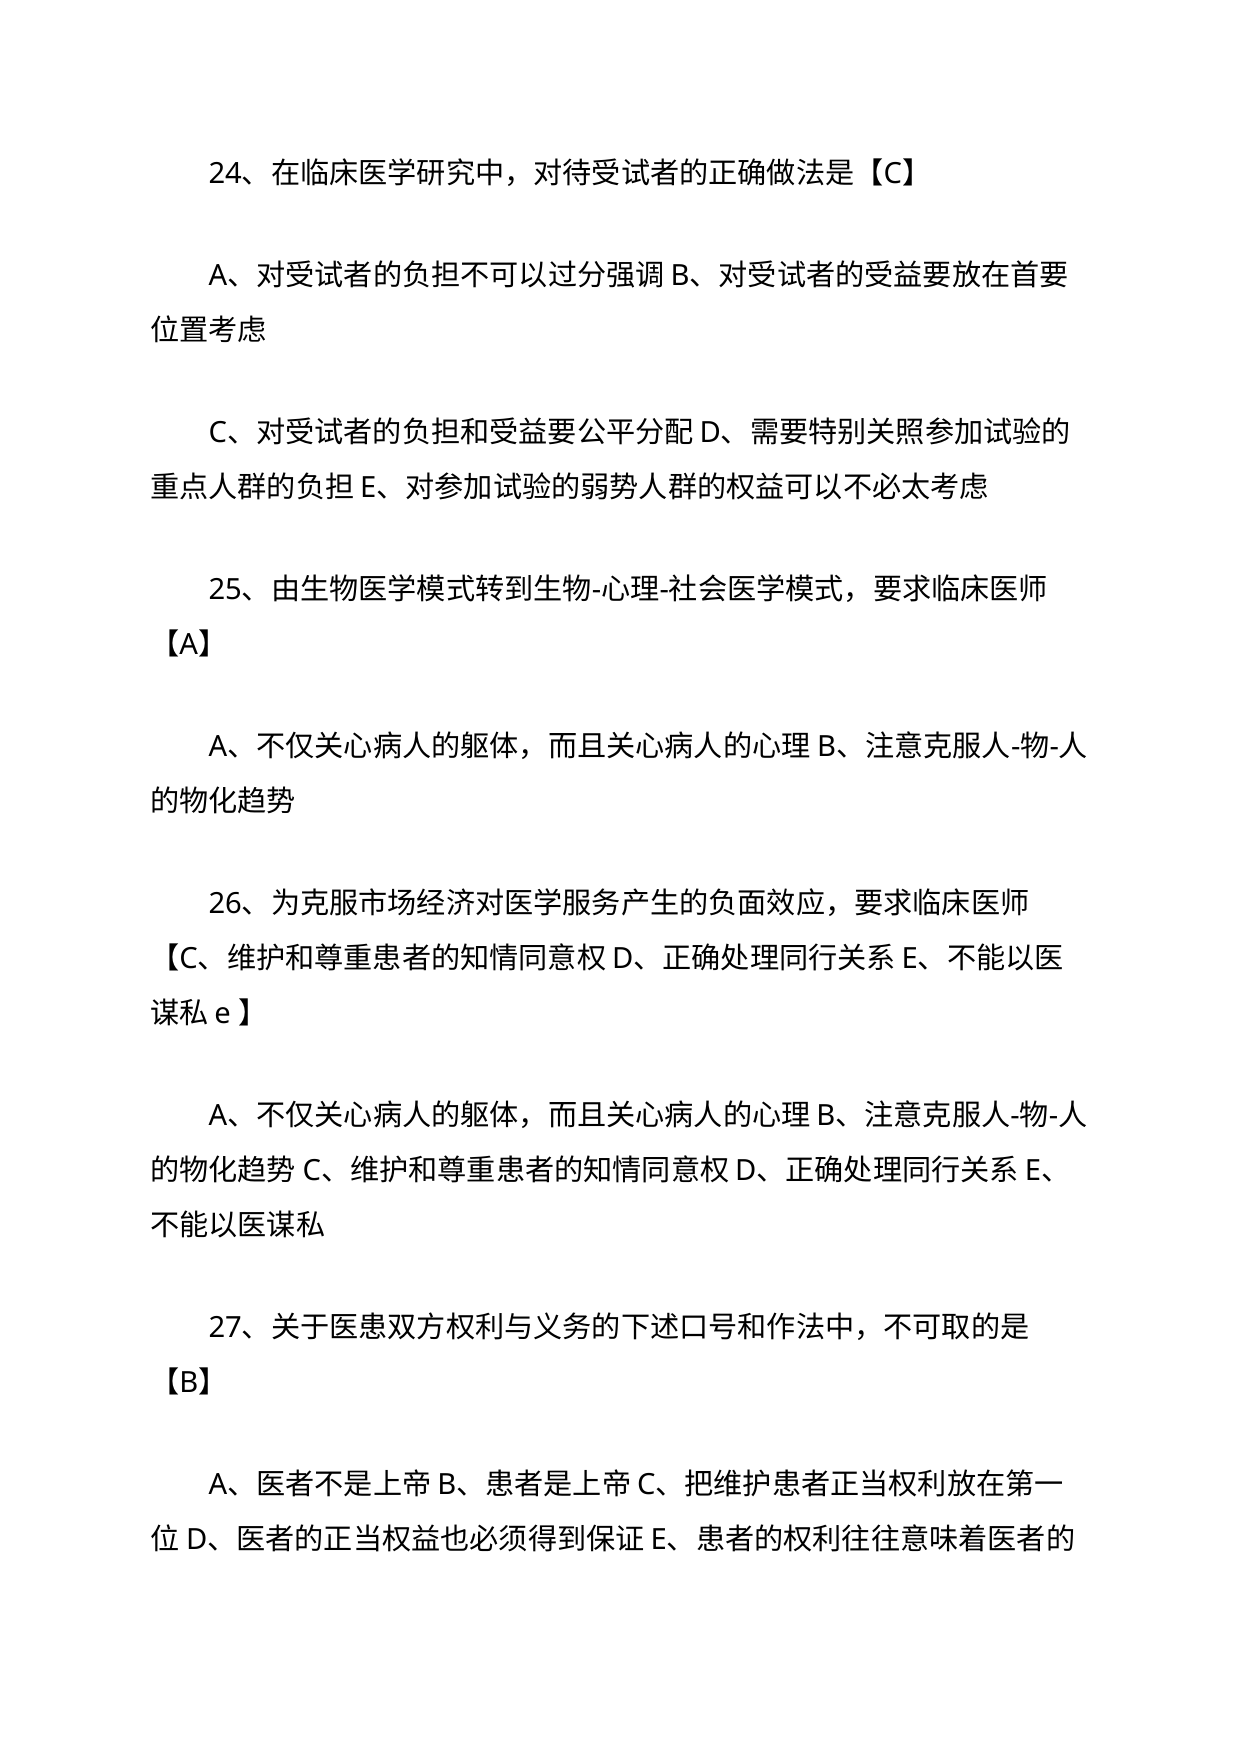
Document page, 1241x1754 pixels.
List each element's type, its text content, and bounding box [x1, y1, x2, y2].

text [150, 1460, 1090, 1558]
text A、对受试者的负担不可以过分强调B、对受试者的受益要放在首要位置考虑 [150, 252, 1090, 349]
text A、不仅关心病人的躯体，而且关心病人的心理B、注意克服人-物-人的物化趋势 C、维护和尊重患者的知情同意权D、正确处理同行关系E、不能以医谋私 [150, 1091, 1090, 1244]
text 26、为克服市场经济对医学服务产生的负面效应，要求临床医师【C、维护和尊重患者的知情同意权D、正确处理同行关系E、不能以医谋私e 】 [150, 879, 1090, 1032]
text 25、由生物医学模式转到生物-心理-社会医学模式，要求临床医师【A】 [150, 566, 1090, 663]
text C、对受试者的负担和受益要公平分配D、需要特别关照参加试验的重点人群的负担E、对参加试验的弱势人群的权益可以不必太考虑 [150, 409, 1090, 506]
text A、不仅关心病人的躯体，而且关心病人的心理 B、注意克服人-物-人的物化趋势 [150, 723, 1090, 820]
text 27、关于医患双方权利与义务的下述口号和作法中，不可取的是【B】 [150, 1303, 1090, 1401]
text 24、在临床医学研究中，对待受试者的正确做法是【C】 [150, 150, 1090, 192]
